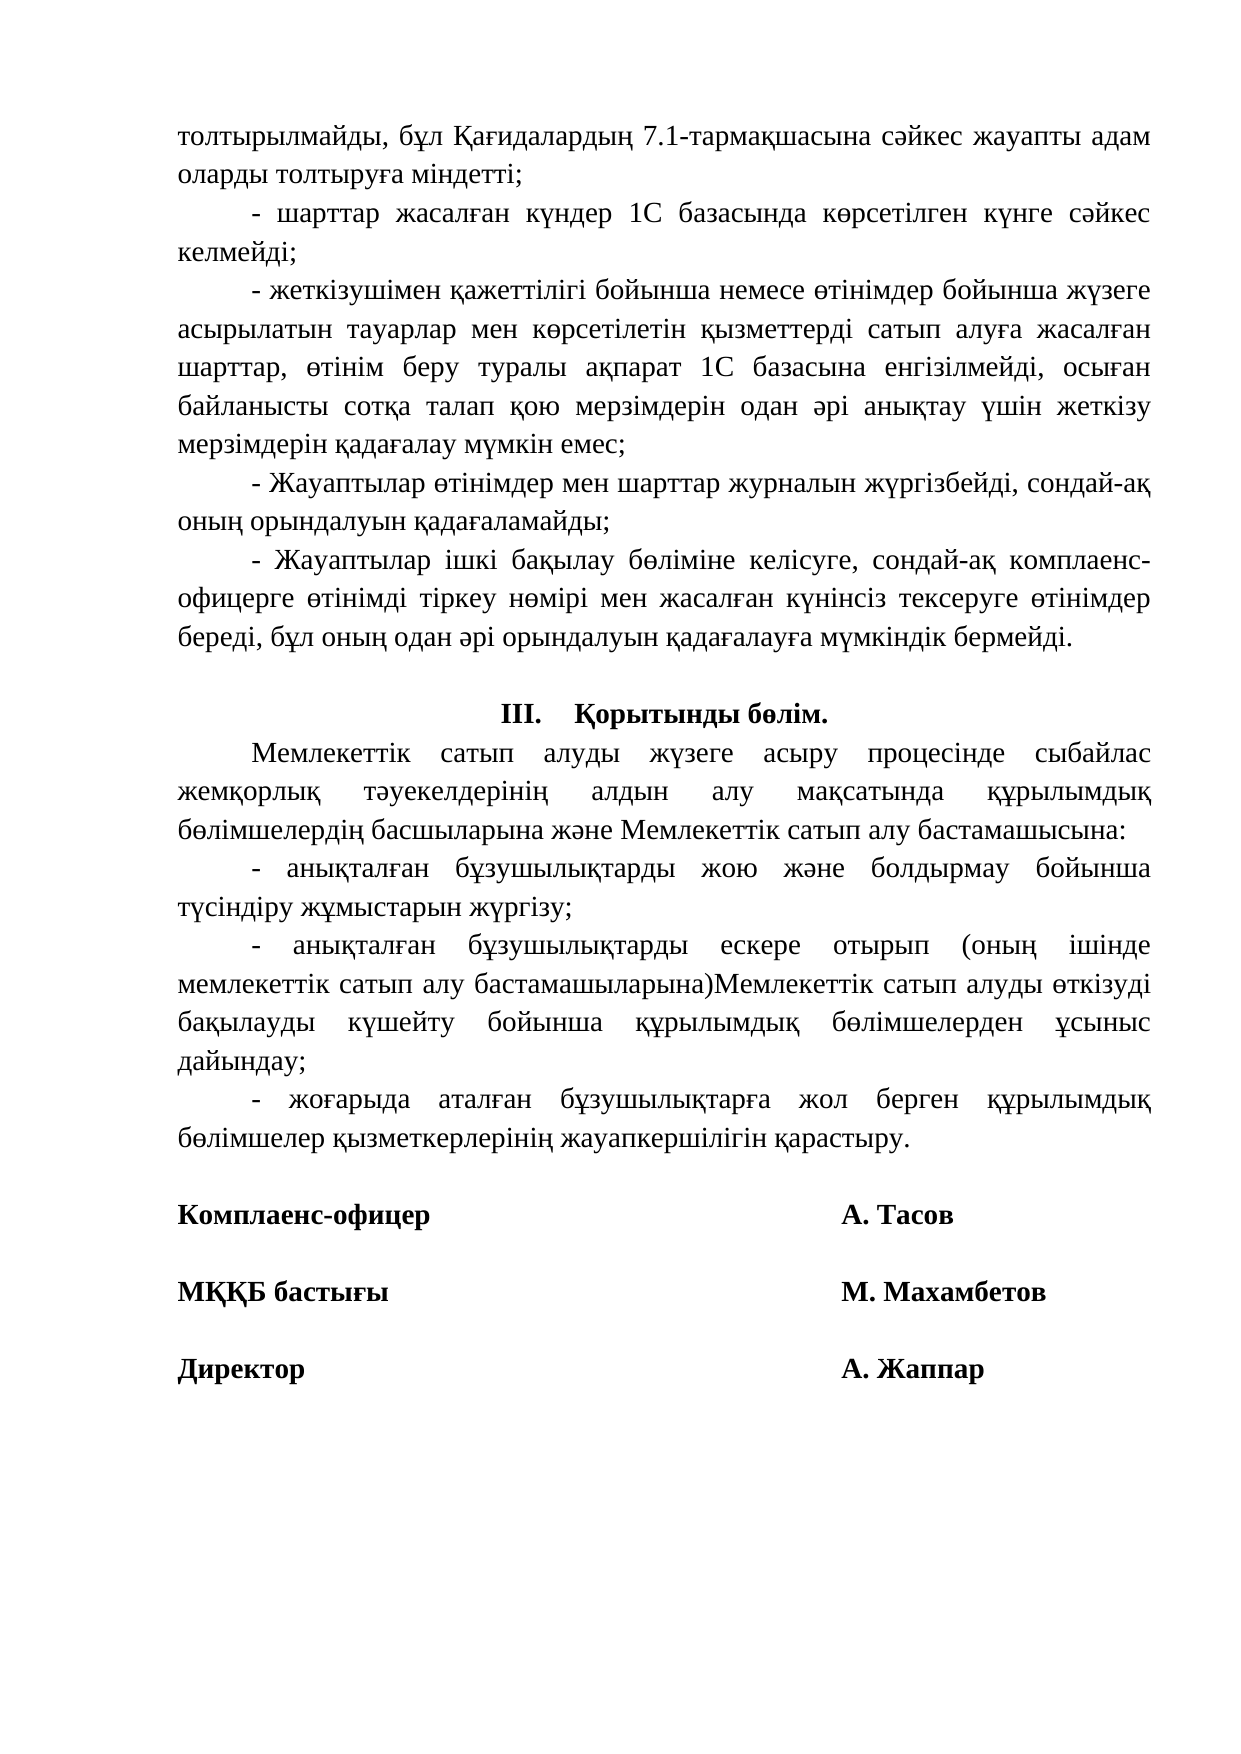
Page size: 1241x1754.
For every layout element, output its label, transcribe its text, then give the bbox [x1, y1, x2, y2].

text III. Қорытынды бөлім. [177, 696, 1152, 730]
text Мемлекеттік сатып алуды жүзеге асыру процесінде сыбайлас жемқорлық тәуекелдерінің алдын алу мақсатында құрылымдық бөлімшелердің басшыларына және Мемлекеттік сатып алу бастамашысына: [177, 735, 1152, 845]
text - жоғарыда аталған бұзушылықтарға жол берген құрылымдық бөлімшелер қызметкерлерінің жауапкершілігін қарастыру. [177, 1082, 1152, 1154]
text - Жауаптылар өтінімдер мен шарттар журналын жүргізбейді, сондай-ақ оның орындалуын қадағаламайды; [177, 465, 1152, 537]
text Директор А. Жаппар [177, 1351, 1152, 1385]
text - Жауаптылар ішкі бақылау бөліміне келісуге, сондай-ақ комплаенс-офицерге өтінімді тіркеу нөмірі мен жасалған күнінсіз тексеруге өтінімдер береді, бұл оның одан әрі орындалуын қадағалауға мүмкіндік бермейді. [177, 542, 1152, 653]
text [177, 118, 1152, 190]
text - жеткізушімен қажеттілігі бойынша немесе өтінімдер бойынша жүзеге асырылатын тауарлар мен көрсетілетін қызметтерді сатып алуға жасалған шарттар, өтінім беру туралы ақпарат 1С базасына енгізілмейді, осыған байланысты сотқа талап қою мерзімдерін одан әрі анықтау үшін жеткізу мерзімдерін қадағалау мүмкін емес; [177, 272, 1152, 460]
text - шарттар жасалған күндер 1С базасында көрсетілген күнге сәйкес келмейді; [177, 195, 1152, 267]
text - анықталған бұзушылықтарды жою және болдырмау бойынша түсіндіру жұмыстарын жүргізу; [177, 850, 1152, 922]
text - анықталған бұзушылықтарды ескере отырып (оның ішінде мемлекеттік сатып алу бастамашыларына)Мемлекеттік сатып алуды өткізуді бақылауды күшейту бойынша құрылымдық бөлімшелерден ұсыныс дайындау; [177, 927, 1152, 1077]
text Комплаенс-офицер А. Тасов [177, 1197, 1152, 1231]
text МҚҚБ бастығы М. Махамбетов [177, 1274, 1152, 1308]
